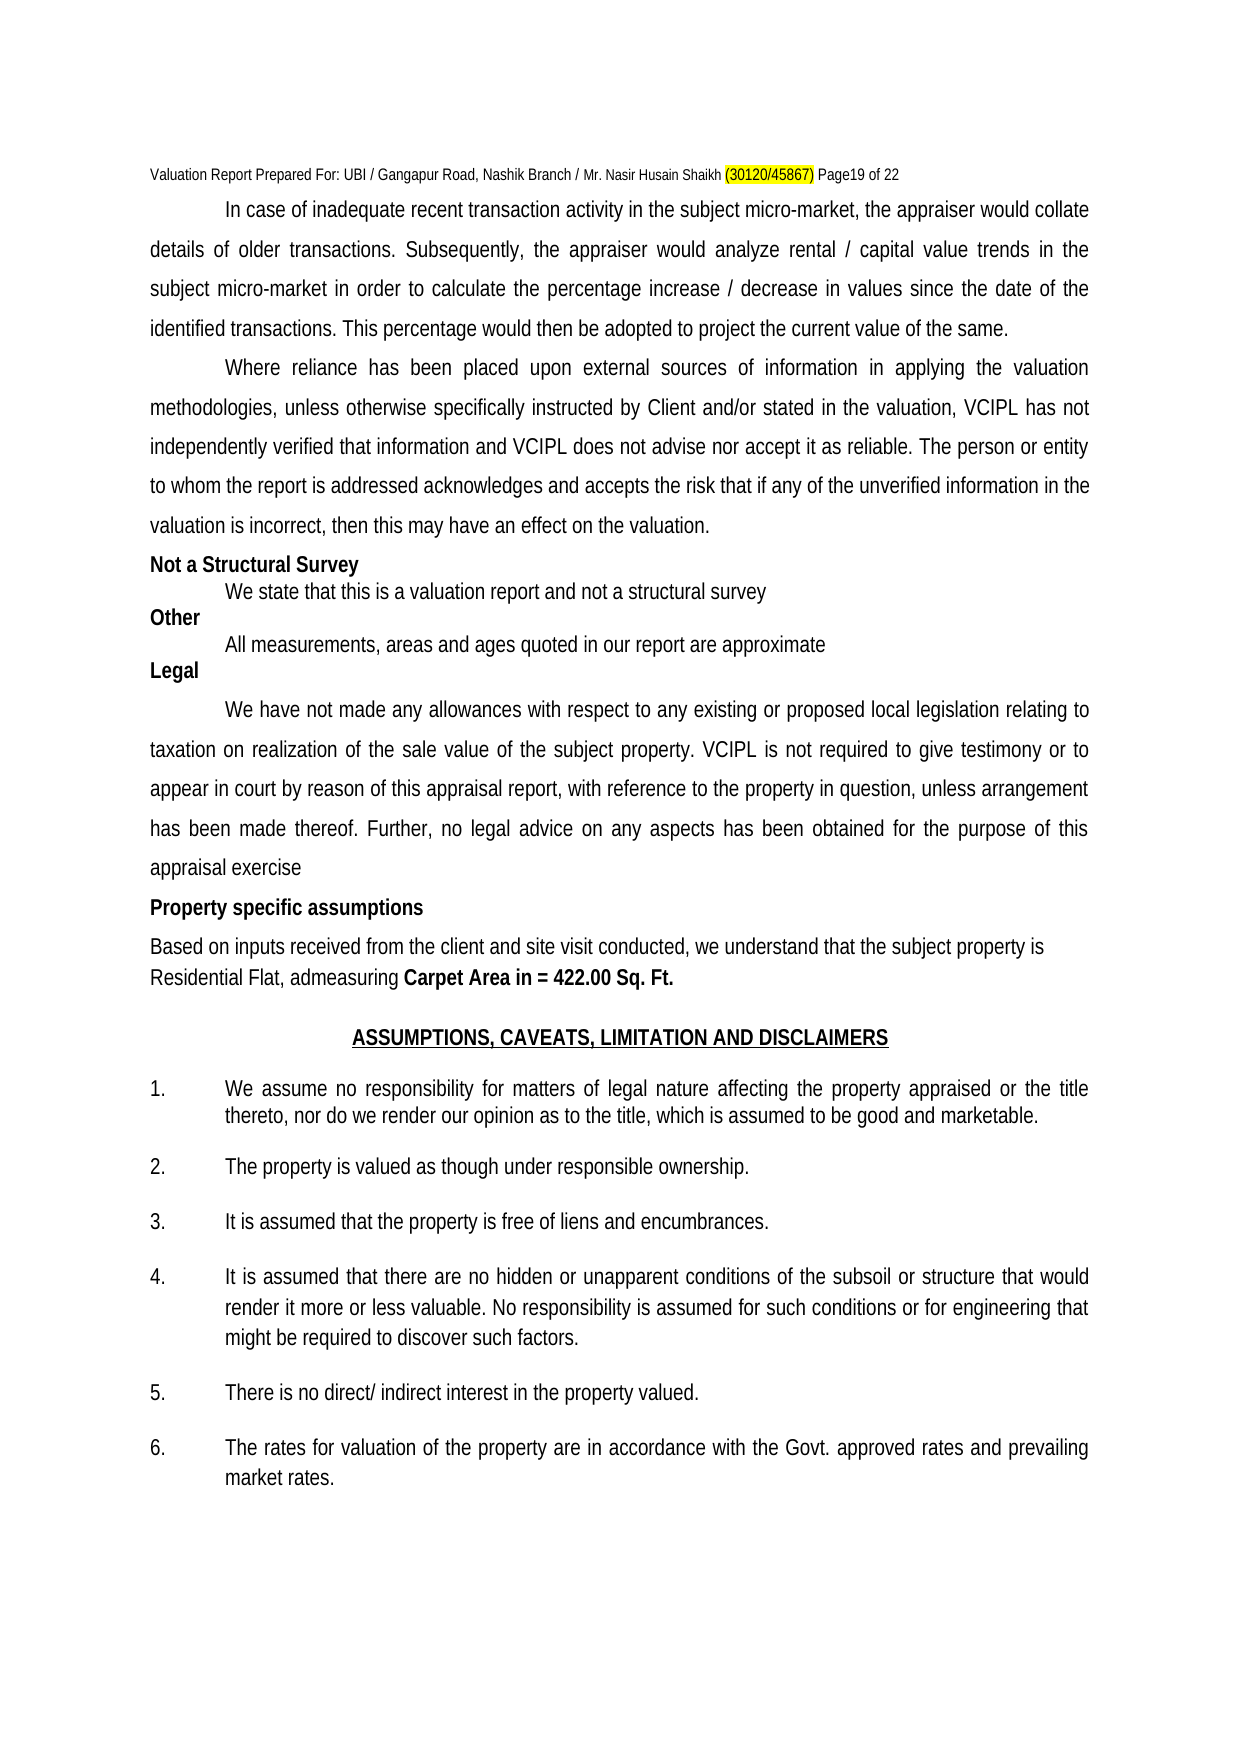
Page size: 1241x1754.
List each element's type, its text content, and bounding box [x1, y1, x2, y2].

text In case of inadequate recent transaction activity in the subject micro-market, the appraiser would collate details of older transactions. Subsequently, the appraiser would analyze rental / capital value trends in the subject micro-market in order to calculate the percentage increase / decrease in values since the date of the identified transactions. This percentage would then be adopted to project the current value of the same. [150, 196, 1090, 341]
text Property specific assumptions [150, 894, 1090, 920]
text All measurements, areas and ages quoted in our report are approximate [150, 631, 1090, 657]
text 4. It is assumed that there are no hidden or unapparent conditions of the subsoil or structure that would render it more or less valuable. No responsibility is assumed for such conditions or for engineering that might be required to discover such factors. [150, 1263, 1090, 1350]
text 1. We assume no responsibility for matters of legal nature affecting the property appraised or the title thereto, nor do we render our opinion as to the title, which is assumed to be good and marketable. [150, 1075, 1090, 1128]
text Where reliance has been placed upon external sources of information in applying the valuation methodologies, unless otherwise specifically instructed by Client and/or stated in the valuation, VCIPL has not independently verified that information and VCIPL does not advise nor accept it as reliable. The person or entity to whom the report is addressed acknowledges and accepts the risk that if any of the unverified information in the valuation is incorrect, then this may have an effect on the valuation. [150, 354, 1090, 538]
text We state that this is a valuation report and not a structural survey [150, 578, 1090, 604]
text ASSUMPTIONS, CAVEATS, LIMITATION AND DISCLAIMERS [150, 1024, 1090, 1050]
text Other [150, 604, 1090, 631]
text 3. It is assumed that the property is free of liens and encumbrances. [150, 1208, 1090, 1234]
text Legal [150, 657, 1090, 683]
text Not a Structural Survey [150, 551, 1090, 578]
text 5. There is no direct/ indirect interest in the property valued. [150, 1379, 1090, 1405]
text 2. The property is valued as though under responsible ownership. [150, 1153, 1090, 1179]
text 6. The rates for valuation of the property are in accordance with the Govt. approved rates and prevailing market rates. [150, 1434, 1090, 1491]
text Based on inputs received from the client and site visit conducted, we understand that the subject property is Residential Flat, admeasuring Carpet Area in = 422.00 Sq. Ft. [150, 933, 1090, 990]
text We have not made any allowances with respect to any existing or proposed local legislation relating to taxation on realization of the sale value of the subject property. VCIPL is not required to give testimony or to appear in court by reason of this appraisal report, with reference to the property in question, unless arrangement has been made thereof. Further, no legal advice on any aspects has been obtained for the purpose of this appraisal exercise [150, 696, 1090, 881]
